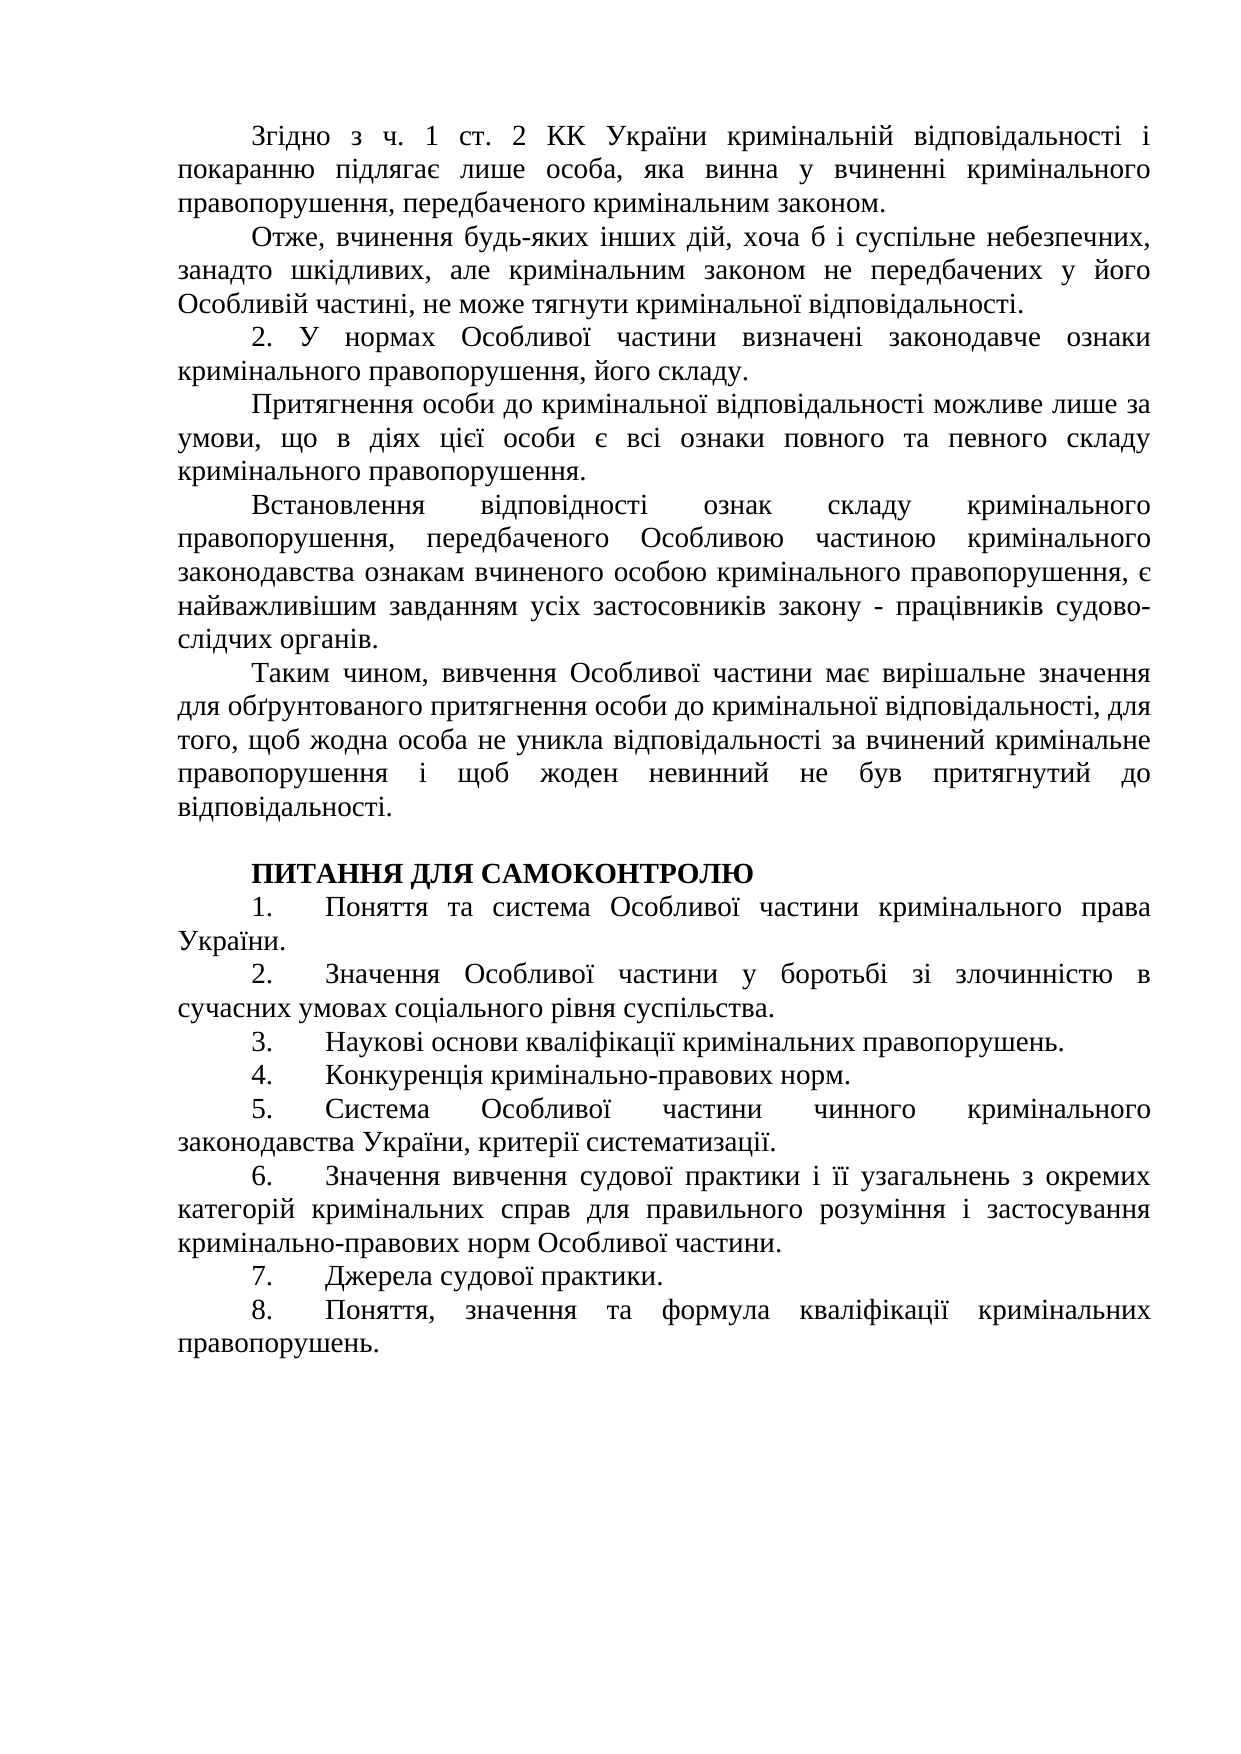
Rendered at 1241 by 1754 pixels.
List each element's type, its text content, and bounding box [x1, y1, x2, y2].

text Згідно з ч. 1 ст. 2 КК України кримінальній відповідальності і покаранню підлягає лише особа, яка винна у вчиненні кримінального правопорушення, передбаченого кримінальним законом. [177, 118, 1152, 219]
list Конкуренція кримінально-правових норм. [177, 1057, 1152, 1091]
list Поняття, значення та формула кваліфікації кримінальних правопорушень. [177, 1292, 1152, 1359]
text ПИТАННЯ ДЛЯ САМОКОНТРОЛЮ [177, 856, 1152, 889]
list Джерела судової практики. [177, 1258, 1152, 1292]
text Таким чином, вивчення Особливої частини має вирішальне значення для обґрунтованого притягнення особи до кримінальної відповідальності, для того, щоб жодна особа не уникла відповідальності за вчинений кримінальне правопорушення і щоб жоден невинний не був притягнутий до відповідальності. [177, 655, 1152, 822]
list Поняття та система Особливої частини кримінального права України. [177, 889, 1152, 957]
list Система Особливої частини чинного кримінального законодавства України, критерії систематизації. [177, 1091, 1152, 1158]
text Встановлення відповідності ознак складу кримінального правопорушення, передбаченого Особливою частиною кримінального законодавства ознакам вчиненого особою кримінального правопорушення, є найважливішим завданням усіх застосовників закону - працівників судово-слідчих органів. [177, 487, 1152, 655]
list Значення вивчення судової практики і її узагальнень з окремих категорій кримінальних справ для правильного розуміння і застосування кримінально-правових норм Особливої частини. [177, 1158, 1152, 1258]
text Притягнення особи до кримінальної відповідальності можливе лише за умови, що в діях цієї особи є всі ознаки повного та певного складу кримінального правопорушення. [177, 386, 1152, 487]
list Значення Особливої частини у боротьбі зі злочинністю в сучасних умовах соціального рівня суспільства. [177, 957, 1152, 1024]
text Отже, вчинення будь-яких інших дій, хоча б і суспільне небезпечних, занадто шкідливих, але кримінальним законом не передбачених у його Особливій частині, не може тягнути кримінальної відповідальності. [177, 219, 1152, 319]
text 2. У нормах Особливої частини визначені законодавче ознаки кримінального правопорушення, його складу. [177, 319, 1152, 386]
list Наукові основи кваліфікації кримінальних правопорушень. [177, 1024, 1152, 1057]
